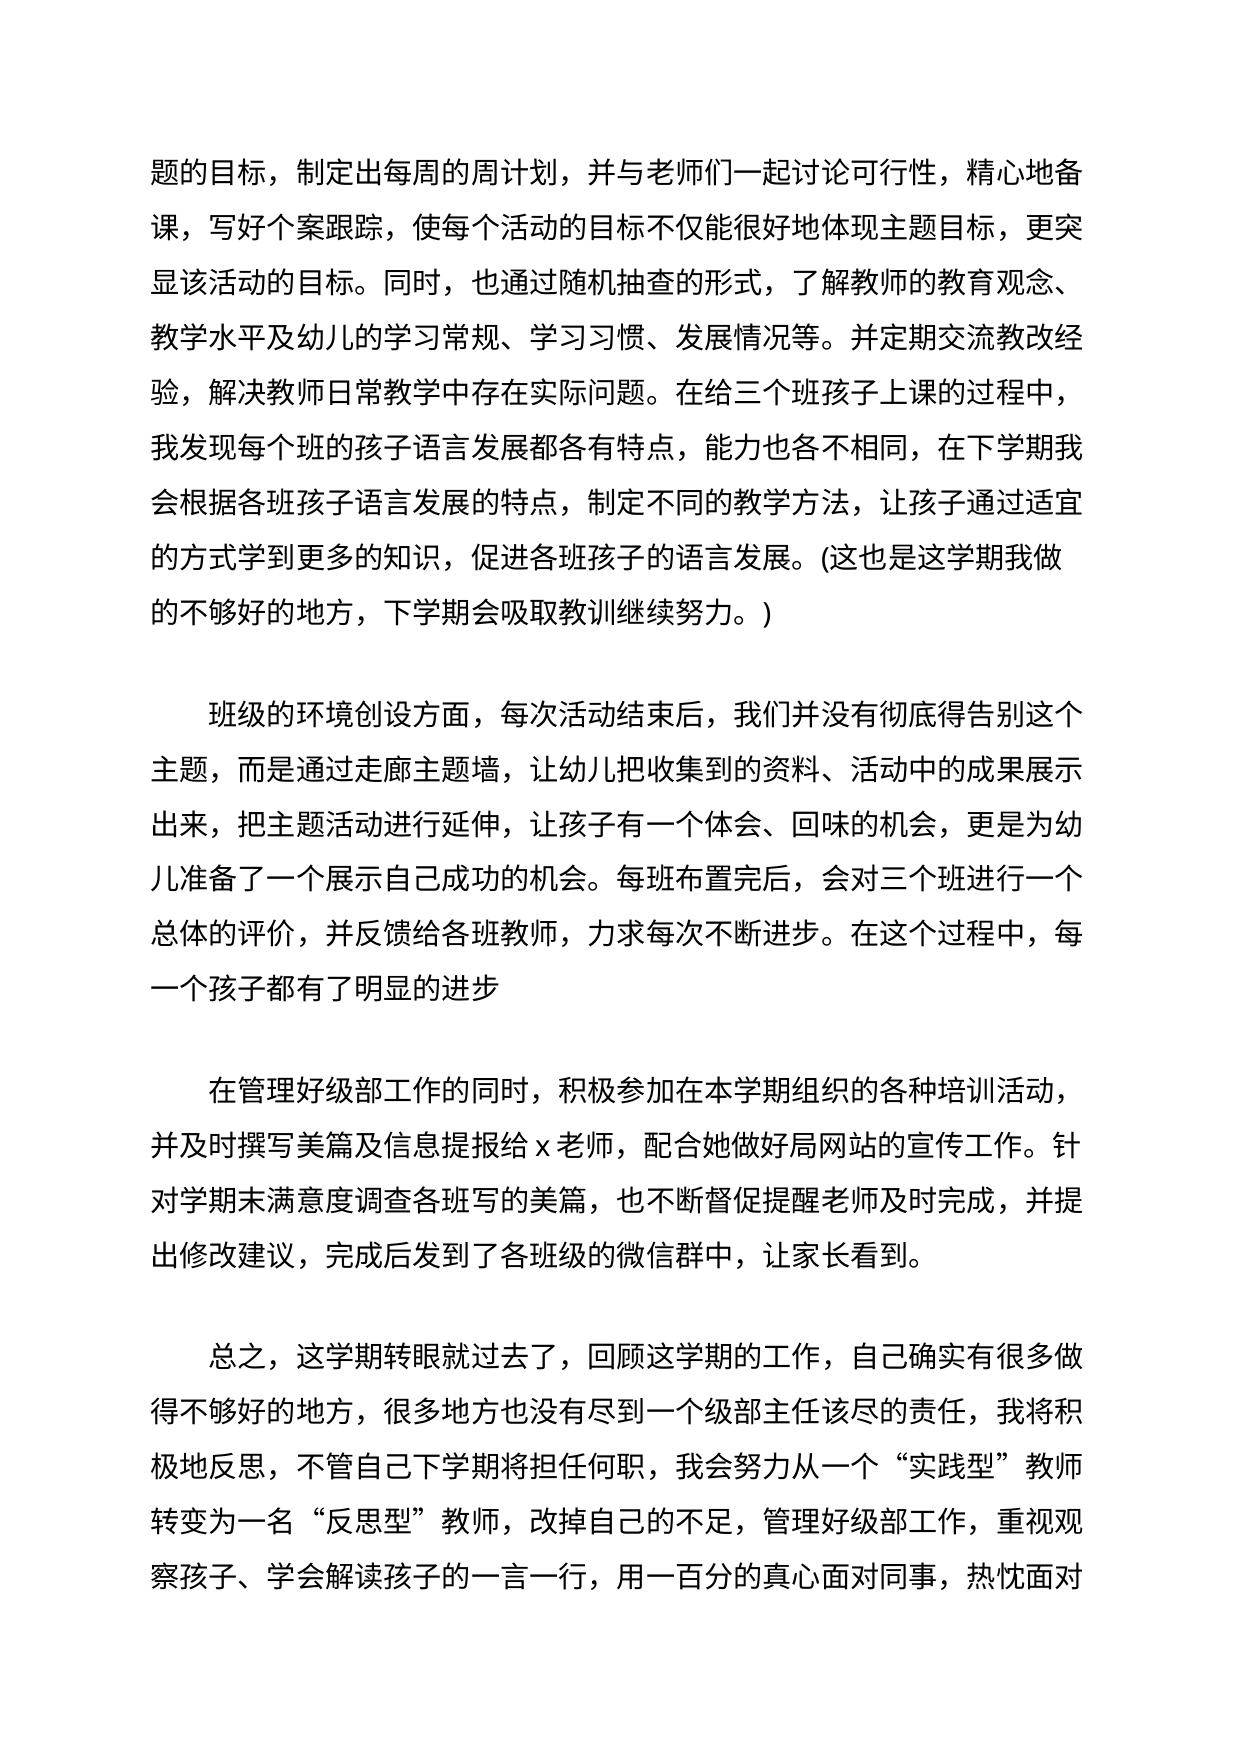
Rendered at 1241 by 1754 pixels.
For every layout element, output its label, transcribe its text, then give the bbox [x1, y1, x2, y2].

text 在管理好级部工作的同时，积极参加在本学期组织的各种培训活动，并及时撰写美篇及信息提报给x老师，配合她做好局网站的宣传工作。针对学期末满意度调查各班写的美篇，也不断督促提醒老师及时完成，并提出修改建议，完成后发到了各班级的微信群中，让家长看到。 [150, 1067, 1090, 1274]
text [150, 1334, 1090, 1596]
text 班级的环境创设方面，每次活动结束后，我们并没有彻底得告别这个主题，而是通过走廊主题墙，让幼儿把收集到的资料、活动中的成果展示出来，把主题活动进行延伸，让孩子有一个体会、回味的机会，更是为幼儿准备了一个展示自己成功的机会。每班布置完后，会对三个班进行一个总体的评价，并反馈给各班教师，力求每次不断进步。在这个过程中，每一个孩子都有了明显的进步 [150, 691, 1090, 1008]
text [150, 150, 1090, 632]
